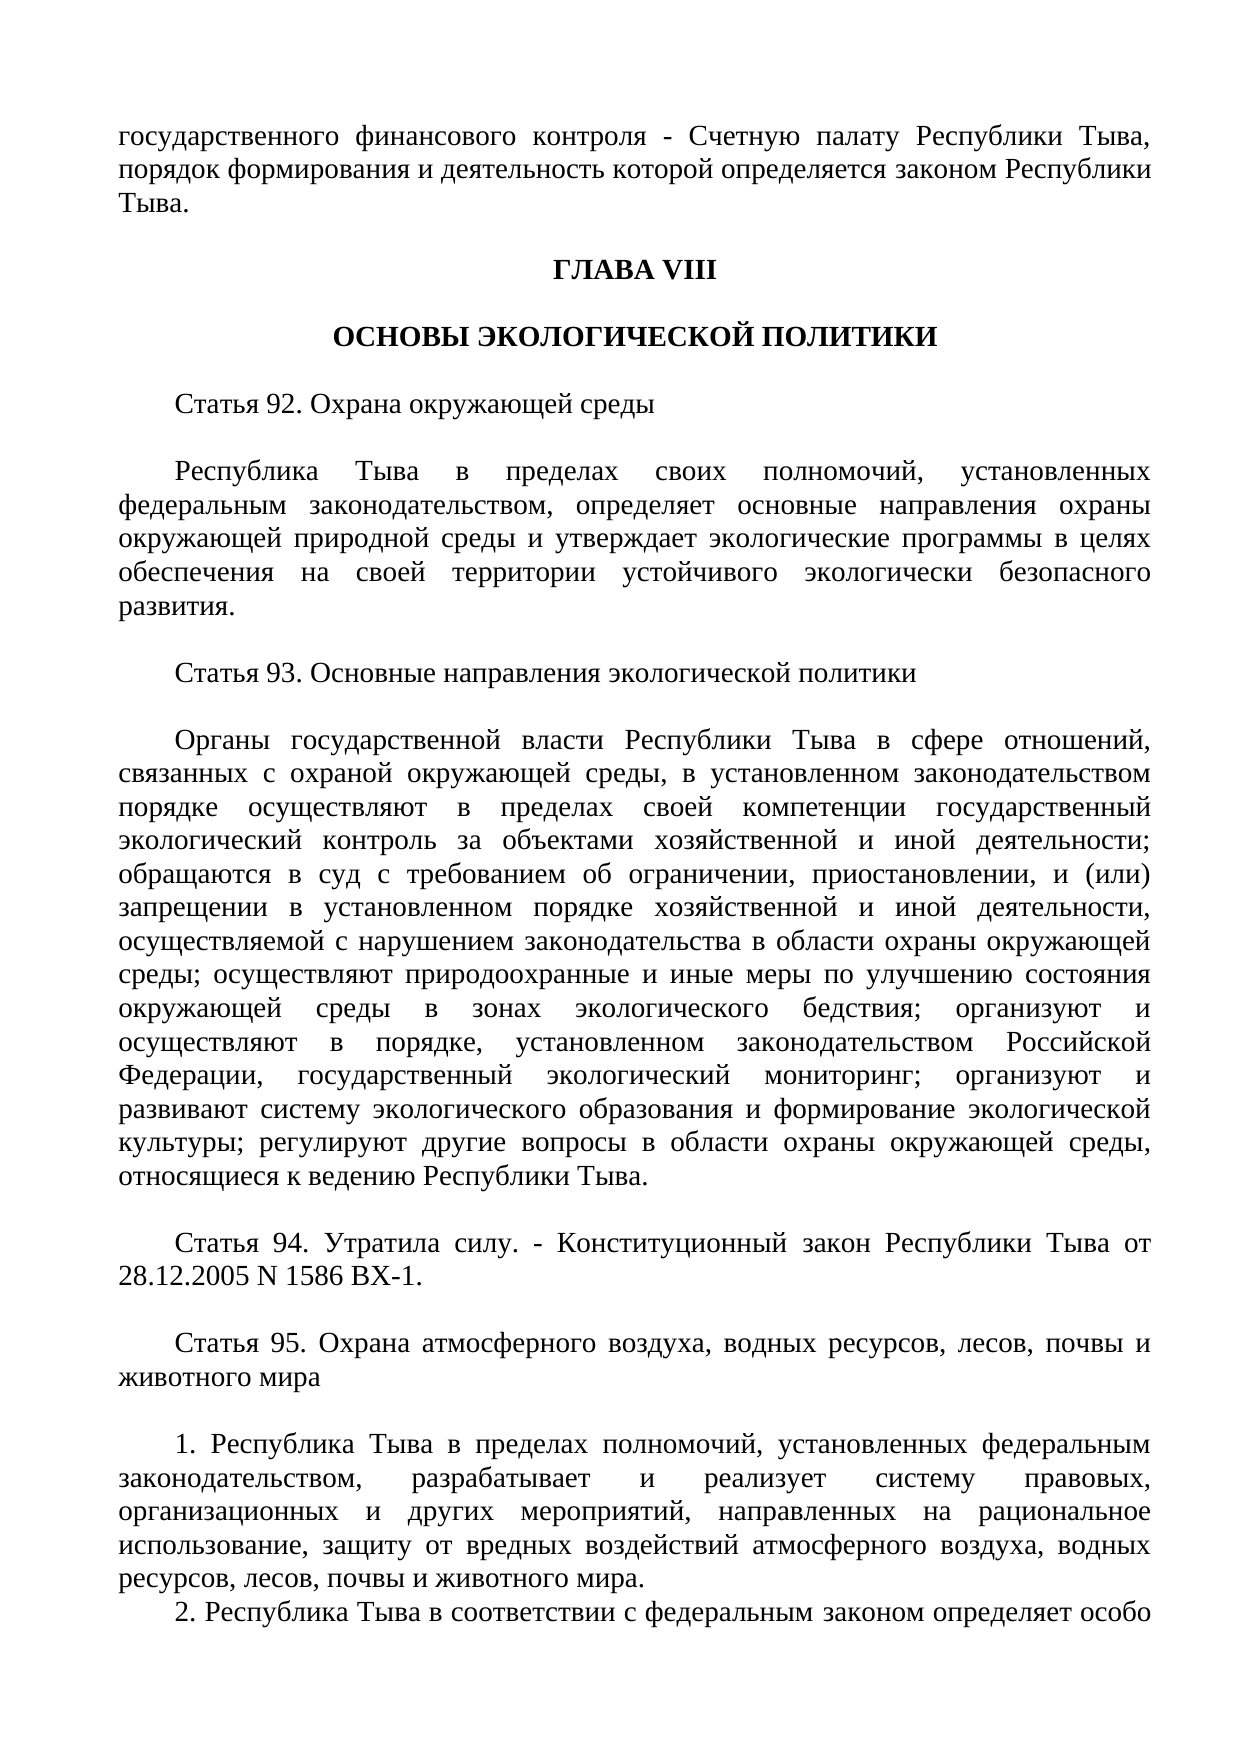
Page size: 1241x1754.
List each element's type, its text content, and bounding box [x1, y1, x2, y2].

text Статья 95. Охрана атмосферного воздуха, водных ресурсов, лесов, почвы и животного мира [118, 1326, 1152, 1393]
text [118, 1594, 1152, 1627]
text Статья 92. Охрана окружающей среды [118, 386, 1152, 420]
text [118, 118, 1152, 219]
text Статья 94. Утратила силу. - Конституционный закон Республики Тыва от 28.12.2005 N 1586 ВХ-1. [118, 1225, 1152, 1292]
text Республика Тыва в пределах своих полномочий, установленных федеральным законодательством, определяет основные направления охраны окружающей природной среды и утверждает экологические программы в целях обеспечения на своей территории устойчивого экологически безопасного развития. [118, 453, 1152, 621]
text 1. Республика Тыва в пределах полномочий, установленных федеральным законодательством, разрабатывает и реализует систему правовых, организационных и других мероприятий, направленных на рациональное использование, защиту от вредных воздействий атмосферного воздуха, водных ресурсов, лесов, почвы и животного мира. [118, 1426, 1152, 1594]
text ОСНОВЫ ЭКОЛОГИЧЕСКОЙ ПОЛИТИКИ [118, 319, 1152, 353]
text Статья 93. Основные направления экологической политики [118, 655, 1152, 688]
text Органы государственной власти Республики Тыва в сфере отношений, связанных с охраной окружающей среды, в установленном законодательством порядке осуществляют в пределах своей компетенции государственный экологический контроль за объектами хозяйственной и иной деятельности; обращаются в суд с требованием об ограничении, приостановлении, и (или) запрещении в установленном порядке хозяйственной и иной деятельности, осуществляемой с нарушением законодательства в области охраны окружающей среды; осуществляют природоохранные и иные меры по улучшению состояния окружающей среды в зонах экологического бедствия; организуют и осуществляют в порядке, установленном законодательством Российской Федерации, государственный экологический мониторинг; организуют и развивают систему экологического образования и формирование экологической культуры; регулируют другие вопросы в области охраны окружающей среды, относящиеся к ведению Республики Тыва. [118, 722, 1152, 1191]
text ГЛАВА VIII [118, 252, 1152, 286]
